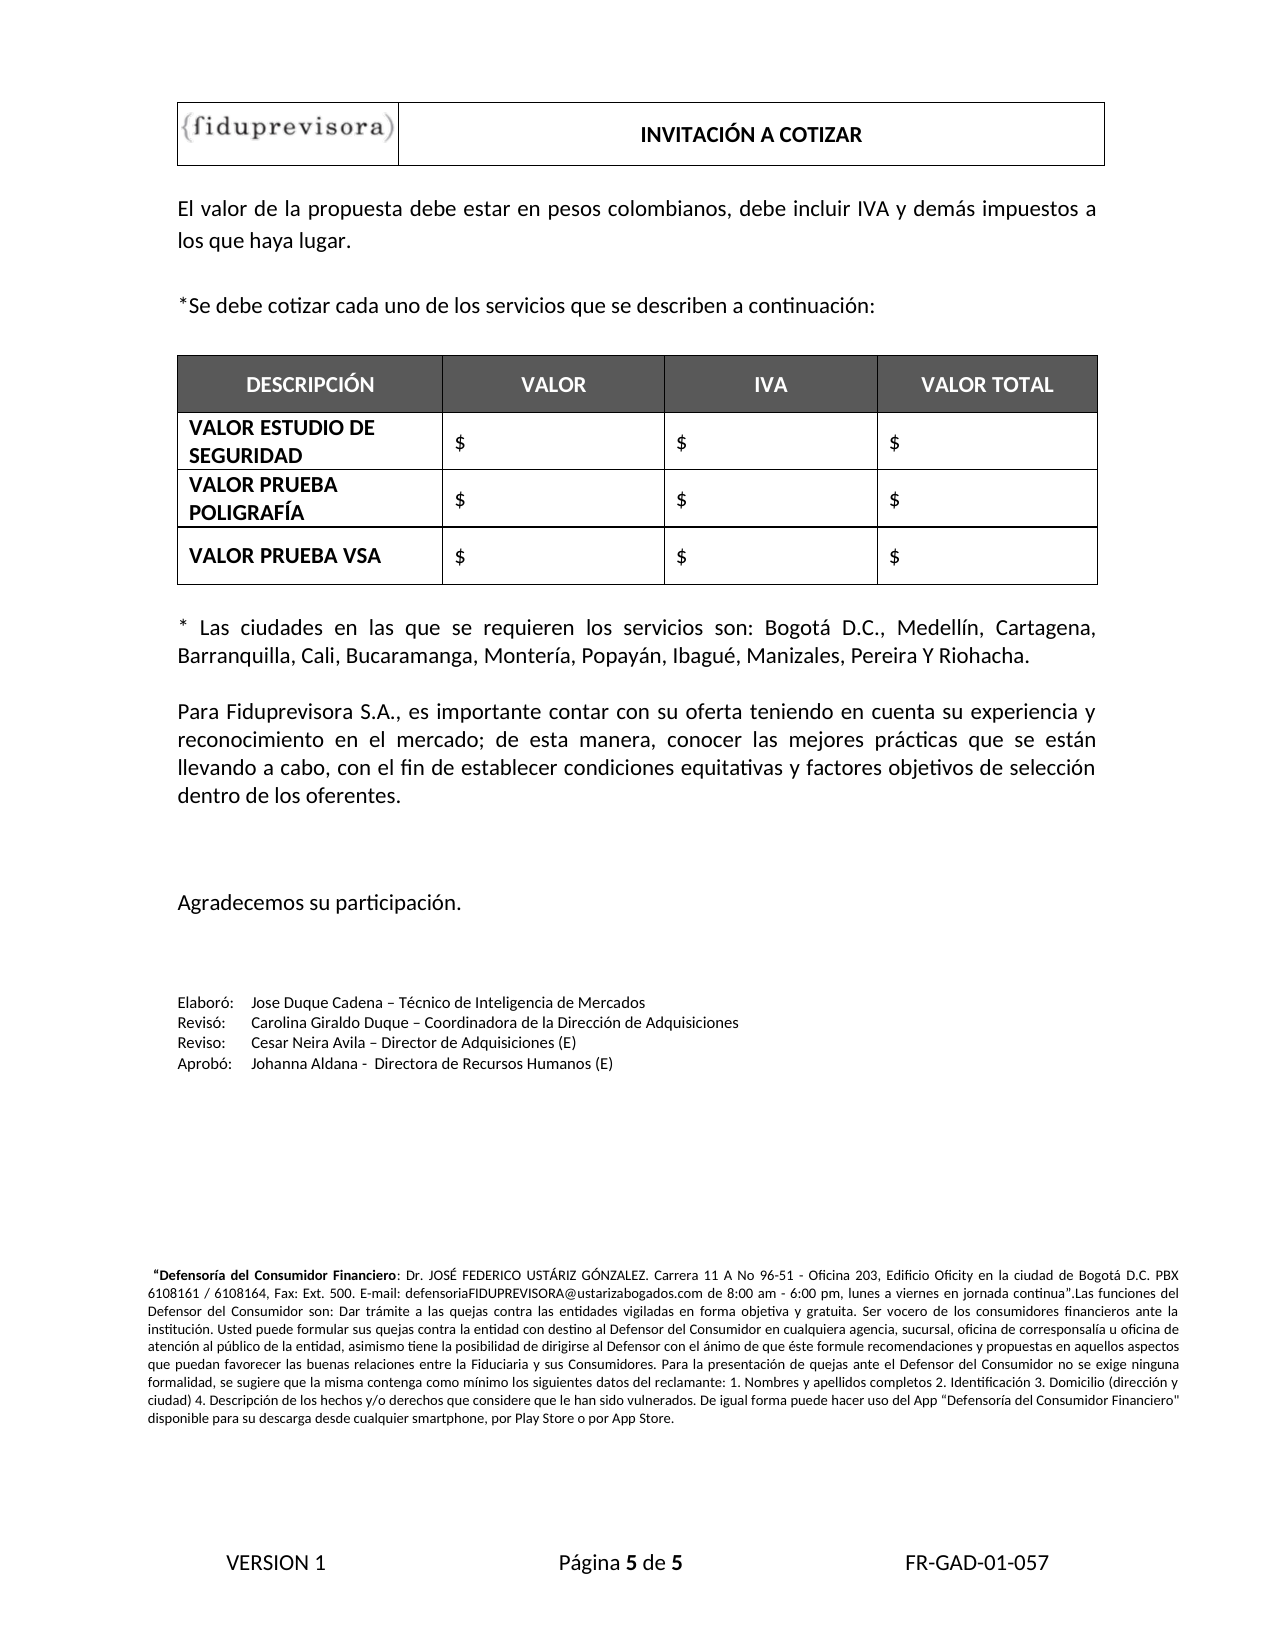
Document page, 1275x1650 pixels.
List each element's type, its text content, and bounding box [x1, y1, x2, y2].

table_cell VALOR ESTUDIO DE SEGURIDAD [178, 413, 442, 469]
table_cell $ [443, 470, 664, 526]
text Revisó: Carolina Giraldo Duque – Coordinadora de la Dirección de Adquisiciones [177, 1012, 1098, 1033]
table_header VALOR TOTAL [878, 356, 1097, 412]
table_cell VALOR PRUEBA POLIGRAFÍA [178, 470, 442, 526]
text “Defensoría del Consumidor Financiero: Dr. JOSÉ FEDERICO USTÁRIZ GÓNZALEZ. Carrera 11 A No 96-51 - Oficina 203, Edificio Oficity en la ciudad de Bogotá D.C. PBX 6108161 / 6108164, Fax: Ext. 500. E-mail: defensoriaFIDUPREVISORA@ustarizabogados.com de 8:00 am - 6:00 pm, lunes a viernes en jornada continua”.Las funciones del Defensor del Consumidor son: Dar trámite a las quejas contra las entidades vigiladas en forma objetiva y gratuita. Ser vocero de los consumidores financieros ante la institución. Usted puede formular sus quejas contra la entidad con destino al Defensor del Consumidor en cualquiera agencia, sucursal, oficina de corresponsalía u oficina de atención al público de la entidad, asimismo tiene la posibilidad de dirigirse al Defensor con el ánimo de que éste formule recomendaciones y propuestas en aquellos aspectos que puedan favorecer las buenas relaciones entre la Fiduciaria y sus Consumidores. Para la presentación de quejas ante el Defensor del Consumidor no se exige ninguna formalidad, se sugiere que la misma contenga como mínimo los siguientes datos del reclamante: 1. Nombres y apellidos completos 2. Identificación 3. Domicilio (dirección y ciudad) 4. Descripción de los hechos y/o derechos que considere que le han sido vulnerados. De igual forma puede hacer uso del App “Defensoría del Consumidor Financiero" disponible para su descarga desde cualquier smartphone, por Play Store o por App Store. [148, 1266, 1181, 1427]
text El valor de la propuesta debe estar en pesos colombianos, debe incluir IVA y demás impuestos a los que haya lugar. [177, 194, 1098, 254]
text *Se debe cotizar cada uno de los servicios que se describen a continuación: [177, 291, 1098, 319]
table_cell $ [665, 470, 877, 526]
table_header VALOR [443, 356, 664, 412]
table_header DESCRIPCIÓN [178, 356, 442, 412]
text Para Fiduprevisora S.A., es importante contar con su oferta teniendo en cuenta su experiencia y reconocimiento en el mercado; de esta manera, conocer las mejores prácticas que se están llevando a cabo, con el fin de establecer condiciones equitativas y factores objetivos de selección dentro de los oferentes. [177, 697, 1098, 809]
text Reviso: Cesar Neira Avila – Director de Adquisiciones (E) [177, 1033, 1098, 1053]
table_cell $ [665, 528, 877, 584]
table_cell $ [878, 413, 1097, 469]
picture [180, 103, 397, 149]
table_cell $ [878, 470, 1097, 526]
table_cell $ [443, 413, 664, 469]
text Agradecemos su participación. [177, 888, 1098, 916]
table_header IVA [665, 356, 877, 412]
text * Las ciudades en las que se requieren los servicios son: Bogotá D.C., Medellín, Cartagena, Barranquilla, Cali, Bucaramanga, Montería, Popayán, Ibagué, Manizales, Pereira Y Riohacha. [177, 613, 1098, 669]
table_cell $ [443, 528, 664, 584]
table_cell $ [878, 528, 1097, 584]
text Aprobó: Johanna Aldana - Directora de Recursos Humanos (E) [177, 1053, 1098, 1073]
table_cell VALOR PRUEBA VSA [178, 528, 442, 584]
text Elaboró: Jose Duque Cadena – Técnico de Inteligencia de Mercados [177, 992, 1098, 1012]
table_cell $ [665, 413, 877, 469]
